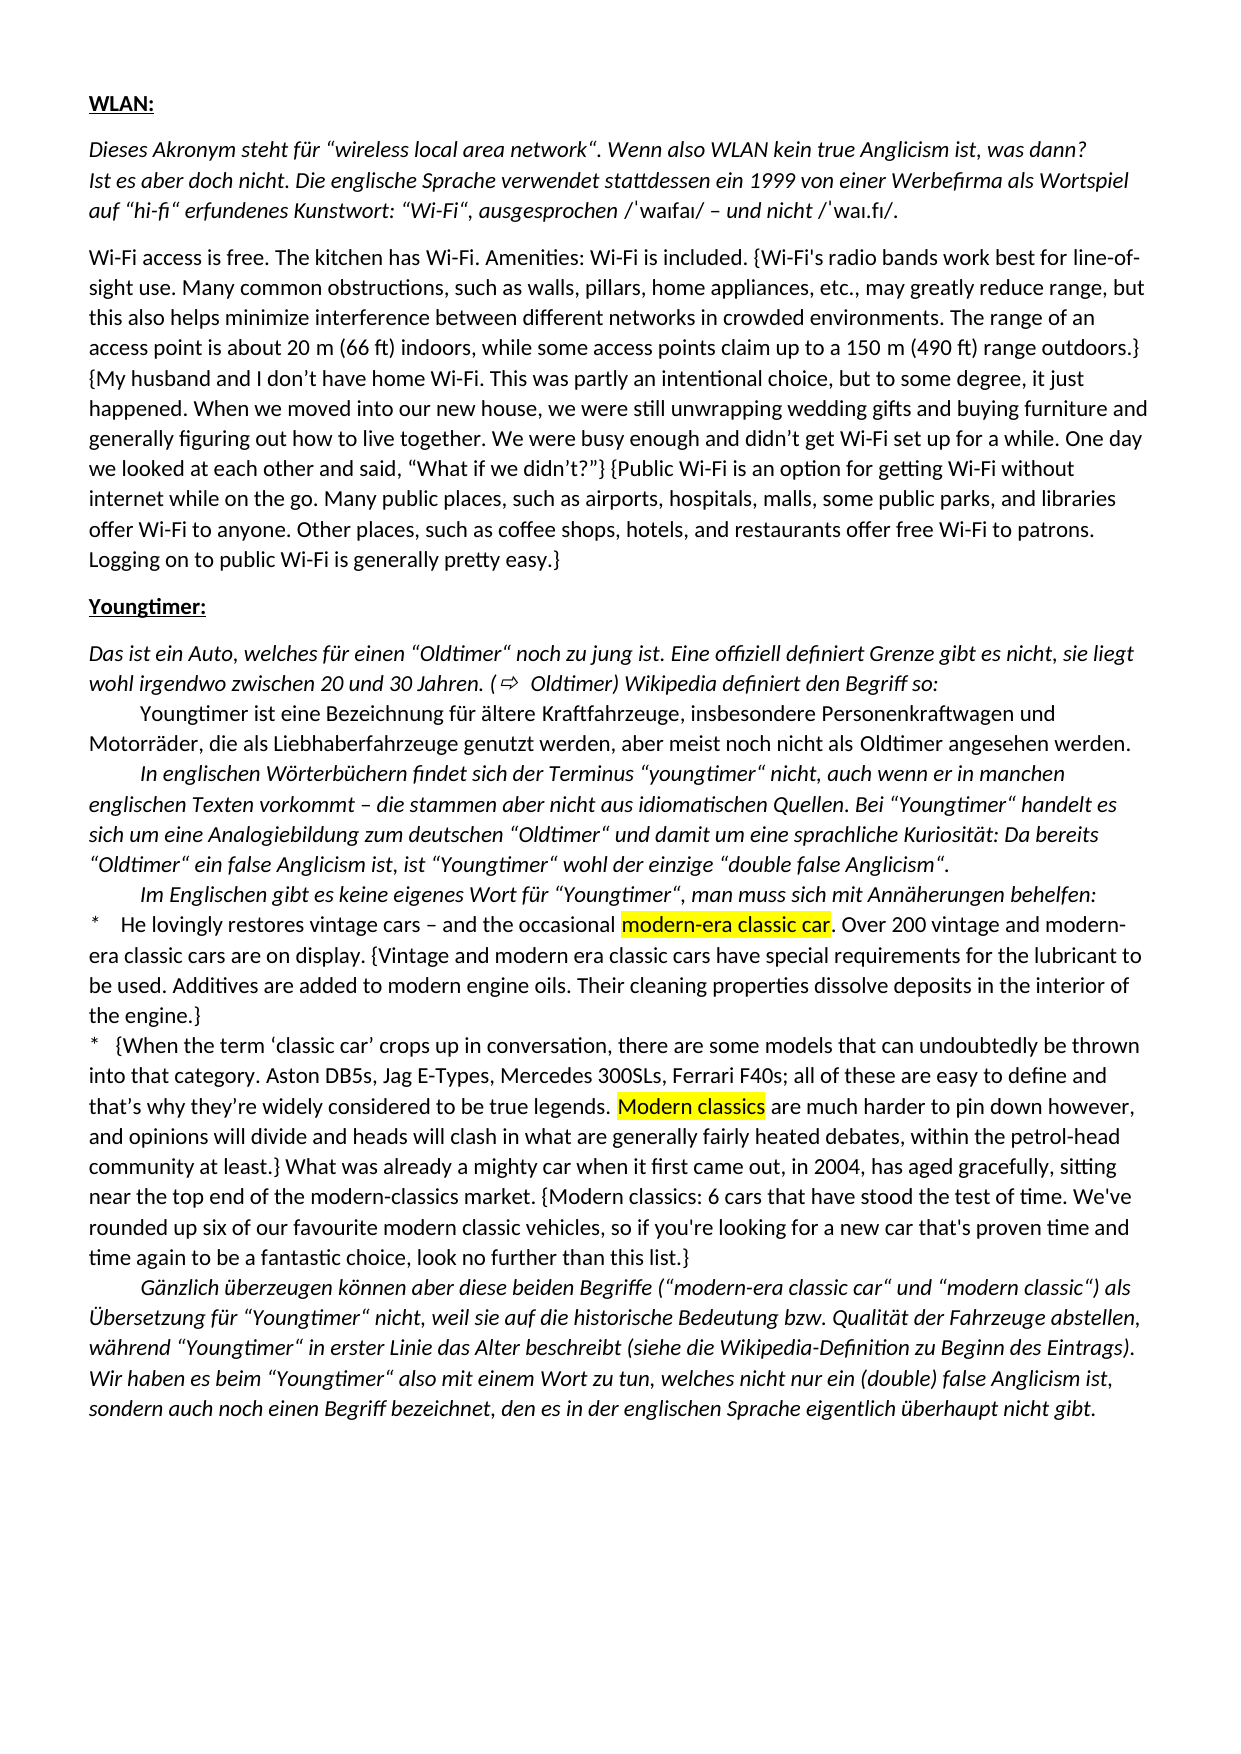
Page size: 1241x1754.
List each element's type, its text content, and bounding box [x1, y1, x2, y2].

text Das ist ein Auto, welches für einen “Oldtimer“ noch zu jung ist. Eine offiziell definiert Grenze gibt es nicht, sie liegt wohl irgendwo zwischen 20 und 30 Jahren. ( Oldtimer) Wikipedia definiert den Begriff so: Youngtimer ist eine Bezeichnung für ältere Kraftfahrzeuge, insbesondere Personenkraftwagen und Motorräder, die als Liebhaberfahrzeuge genutzt werden, aber meist noch nicht als Oldtimer angesehen werden. In englischen Wörterbüchern findet sich der Terminus “youngtimer“ nicht, auch wenn er in manchen englischen Texten vorkommt – die stammen aber nicht aus idiomatischen Quellen. Bei “Youngtimer“ handelt es sich um eine Analogiebildung zum deutschen “Oldtimer“ und damit um eine sprachliche Kuriosität: Da bereits “Oldtimer“ ein false Anglicism ist, ist “Youngtimer“ wohl der einzige “double false Anglicism“. Im Englischen gibt es keine eigenes Wort für “Youngtimer“, man muss sich mit Annäherungen behelfen: * He lovingly restores vintage cars – and the occasional modern-era classic car. Over 200 vintage and modern-era classic cars are on display. {Vintage and modern era classic cars have special requirements for the lubricant to be used. Additives are added to modern engine oils. Their cleaning properties dissolve deposits in the interior of the engine.} * {When the term ‘classic car’ crops up in conversation, there are some models that can undoubtedly be thrown into that category. Aston DB5s, Jag E-Types, Mercedes 300SLs, Ferrari F40s; all of these are easy to define and that’s why they’re widely considered to be true legends. Modern classics are much harder to pin down however, and opinions will divide and heads will clash in what are generally fairly heated debates, within the petrol-head community at least.} What was already a mighty car when it first came out, in 2004, has aged gracefully, sitting near the top end of the modern-classics market. {Modern classics: 6 cars that have stood the test of time. We've rounded up six of our favourite modern classic vehicles, so if you're looking for a new car that's proven time and time again to be a fantastic choice, look no further than this list.} Gänzlich überzeugen können aber diese beiden Begriffe (“modern-era classic car“ und “modern classic“) als Übersetzung für “Youngtimer“ nicht, weil sie auf die historische Bedeutung bzw. Qualität der Fahrzeuge abstellen, während “Youngtimer“ in erster Linie das Alter beschreibt (siehe die Wikipedia-Definition zu Beginn des Eintrags). Wir haben es beim “Youngtimer“ also mit einem Wort zu tun, welches nicht nur ein (double) false Anglicism ist, sondern auch noch einen Begriff bezeichnet, den es in der englischen Sprache eigentlich überhaupt nicht gibt. [88, 639, 1152, 1452]
text Dieses Akronym steht für “wireless local area network“. Wenn also WLAN kein true Anglicism ist, was dann? Ist es aber doch nicht. Die englische Sprache verwendet stattdessen ein 1999 von einer Werbefirma als Wortspiel auf “hi-fi“ erfundenes Kunstwort: “Wi-Fi“, ausgesprochen /ˈwaɪfaɪ/ – und nicht /ˈwaɪ.fɪ/. [88, 136, 1152, 224]
text Wi-Fi access is free. The kitchen has Wi-Fi. Amenities: Wi-Fi is included. {Wi-Fi's radio bands work best for line-of-sight use. Many common obstructions, such as walls, pillars, home appliances, etc., may greatly reduce range, but this also helps minimize interference between different networks in crowded environments. The range of an access point is about 20 m (66 ft) indoors, while some access points claim up to a 150 m (490 ft) range outdoors.} {My husband and I don’t have home Wi-Fi. This was partly an intentional choice, but to some degree, it just happened. When we moved into our new house, we were still unwrapping wedding gifts and buying furniture and generally figuring out how to live together. We were busy enough and didn’t get Wi-Fi set up for a while. One day we looked at each other and said, “What if we didn’t?”} {Public Wi-Fi is an option for getting Wi-Fi without internet while on the go. Many public places, such as airports, hospitals, malls, some public parks, and libraries offer Wi-Fi to anyone. Other places, such as coffee shops, hotels, and restaurants offer free Wi-Fi to patrons. Logging on to public Wi-Fi is generally pretty easy.} [88, 243, 1152, 573]
text Youngtimer: [88, 592, 1152, 620]
text WLAN: [88, 89, 1152, 117]
